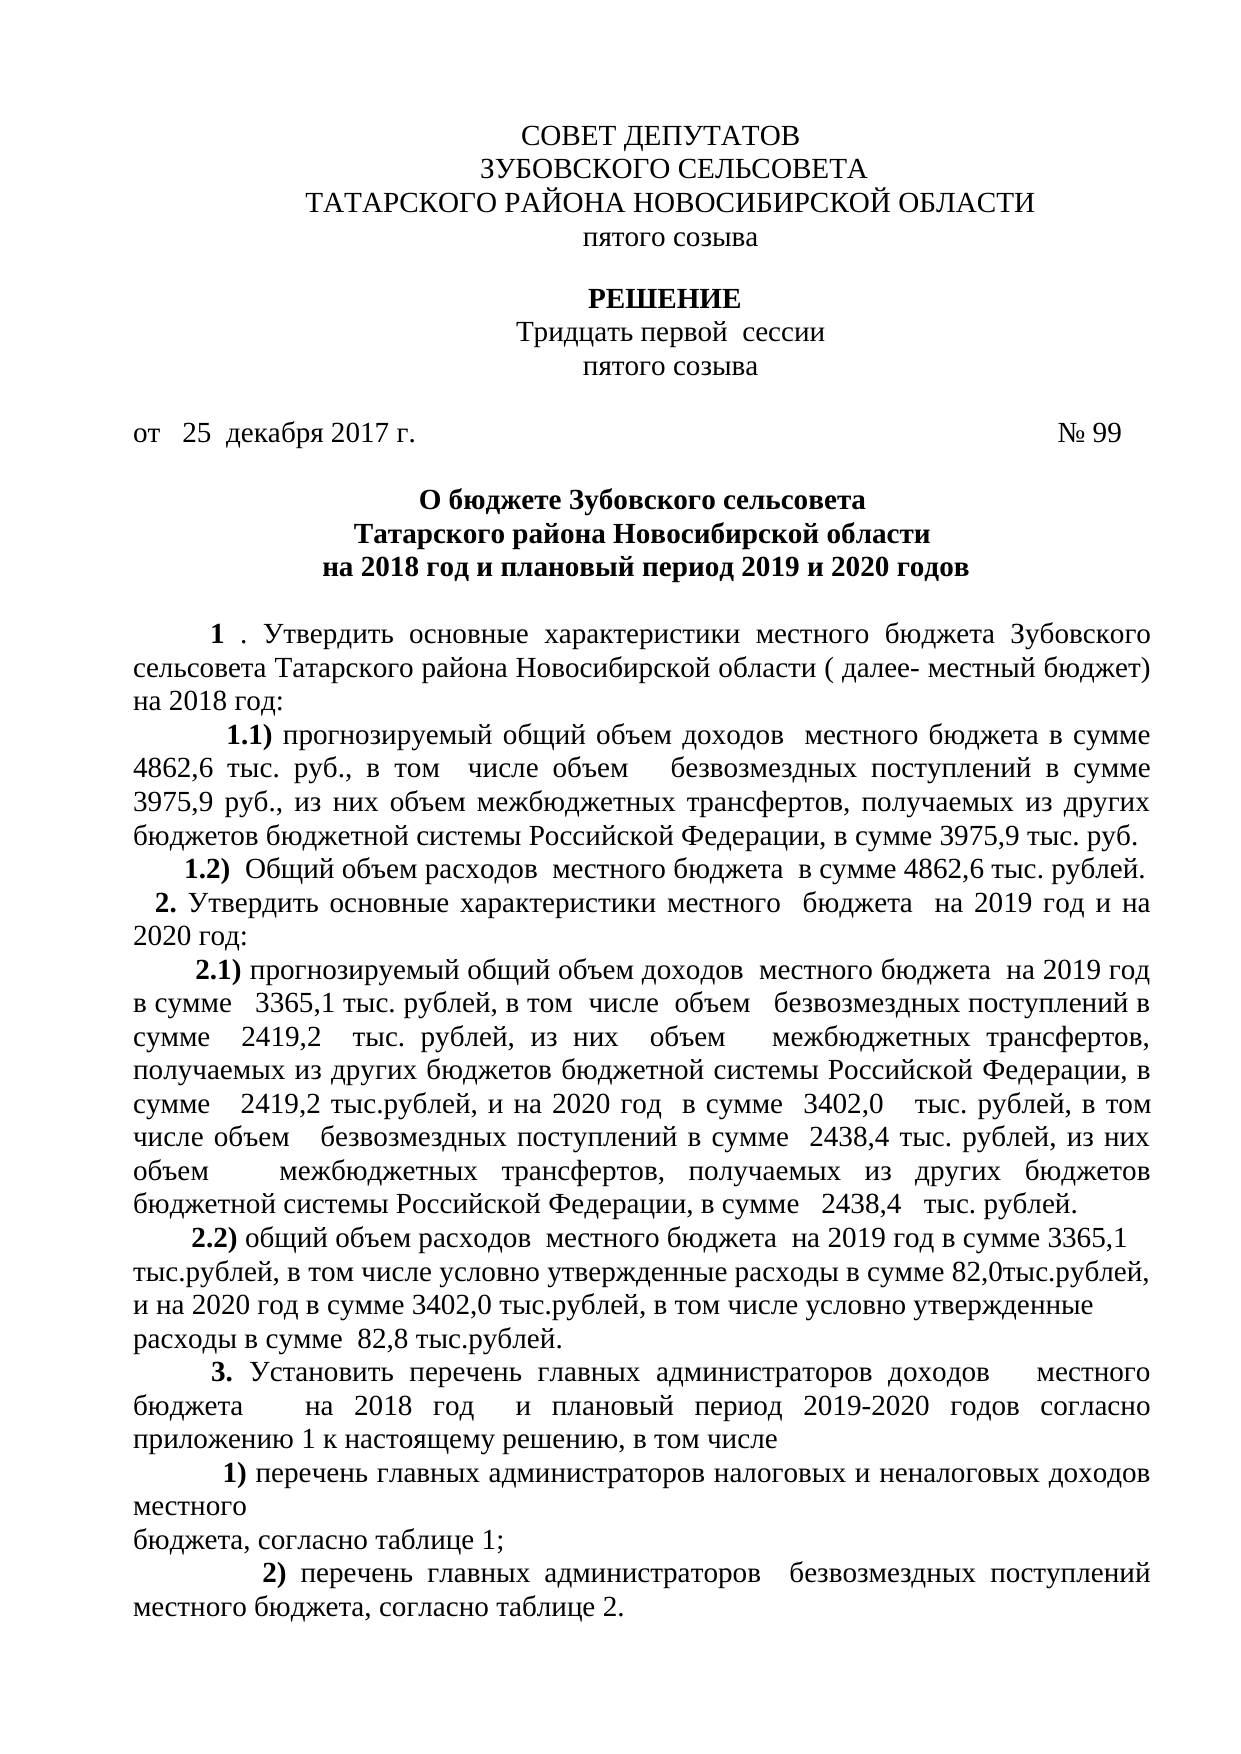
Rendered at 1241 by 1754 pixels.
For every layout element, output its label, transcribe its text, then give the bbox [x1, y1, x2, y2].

text 2.1) прогнозируемый общий объем доходов местного бюджета на 2019 год в сумме 3365,1 тыс. рублей, в том числе объем безвозмездных поступлений в сумме 2419,2 тыс. рублей, из них объем межбюджетных трансфертов, получаемых из других бюджетов бюджетной системы Российской Федерации, в сумме 2419,2 тыс.рублей, и на 2020 год в сумме 3402,0 тыс. рублей, в том числе объем безвозмездных поступлений в сумме 2438,4 тыс. рублей, из них объем межбюджетных трансфертов, получаемых из других бюджетов бюджетной системы Российской Федерации, в сумме 2438,4 тыс. рублей. [133, 952, 1152, 1220]
text от 25 декабря 2017 г. № 99 [133, 415, 1152, 449]
text 2) перечень главных администраторов безвозмездных поступлений местного бюджета, согласно таблице 2. [133, 1556, 1152, 1623]
text на 2018 год и плановый период 2019 и 2020 годов [133, 549, 1152, 583]
text 2.2) общий объем расходов местного бюджета на 2019 год в сумме 3365,1 тыс.рублей, в том числе условно утвержденные расходы в сумме 82,0тыс.рублей, и на 2020 год в сумме 3402,0 тыс.рублей, в том числе условно утвержденные расходы в сумме 82,8 тыс.рублей. [133, 1220, 1152, 1354]
text пятого созыва [133, 219, 1152, 252]
text Татарского района Новосибирской области [133, 516, 1152, 549]
text РЕШЕНИЕ [133, 281, 1152, 314]
text ЗУБОВСКОГО СЕЛЬСОВЕТА [133, 152, 1152, 185]
text 1 . Утвердить основные характеристики местного бюджета Зубовского сельсовета Татарского района Новосибирской области ( далее- местный бюджет) на 2018 год: [133, 616, 1152, 717]
text пятого созыва [133, 348, 1152, 382]
text 1.2) Общий объем расходов местного бюджета в сумме 4862,6 тыс. рублей. [133, 851, 1152, 885]
text 1) перечень главных администраторов налоговых и неналоговых доходов местного [133, 1455, 1152, 1522]
text 2. Утвердить основные характеристики местного бюджета на 2019 год и на 2020 год: [133, 885, 1152, 952]
text О бюджете Зубовского сельсовета [133, 482, 1152, 516]
text 1.1) прогнозируемый общий объем доходов местного бюджета в сумме 4862,6 тыс. руб., в том числе объем безвозмездных поступлений в сумме 3975,9 руб., из них объем межбюджетных трансфертов, получаемых из других бюджетов бюджетной системы Российской Федерации, в сумме 3975,9 тыс. руб. [133, 717, 1152, 851]
text СОВЕТ ДЕПУТАТОВ [133, 118, 1152, 152]
text ТАТАРСКОГО РАЙОНА НОВОСИБИРСКОЙ ОБЛАСТИ [133, 185, 1152, 219]
text Тридцать первой сессии [133, 314, 1152, 348]
text бюджета, согласно таблице 1; [133, 1522, 1152, 1556]
text 3. Установить перечень главных администраторов доходов местного бюджета на 2018 год и плановый период 2019-2020 годов согласно приложению 1 к настоящему решению, в том числе [133, 1354, 1152, 1455]
